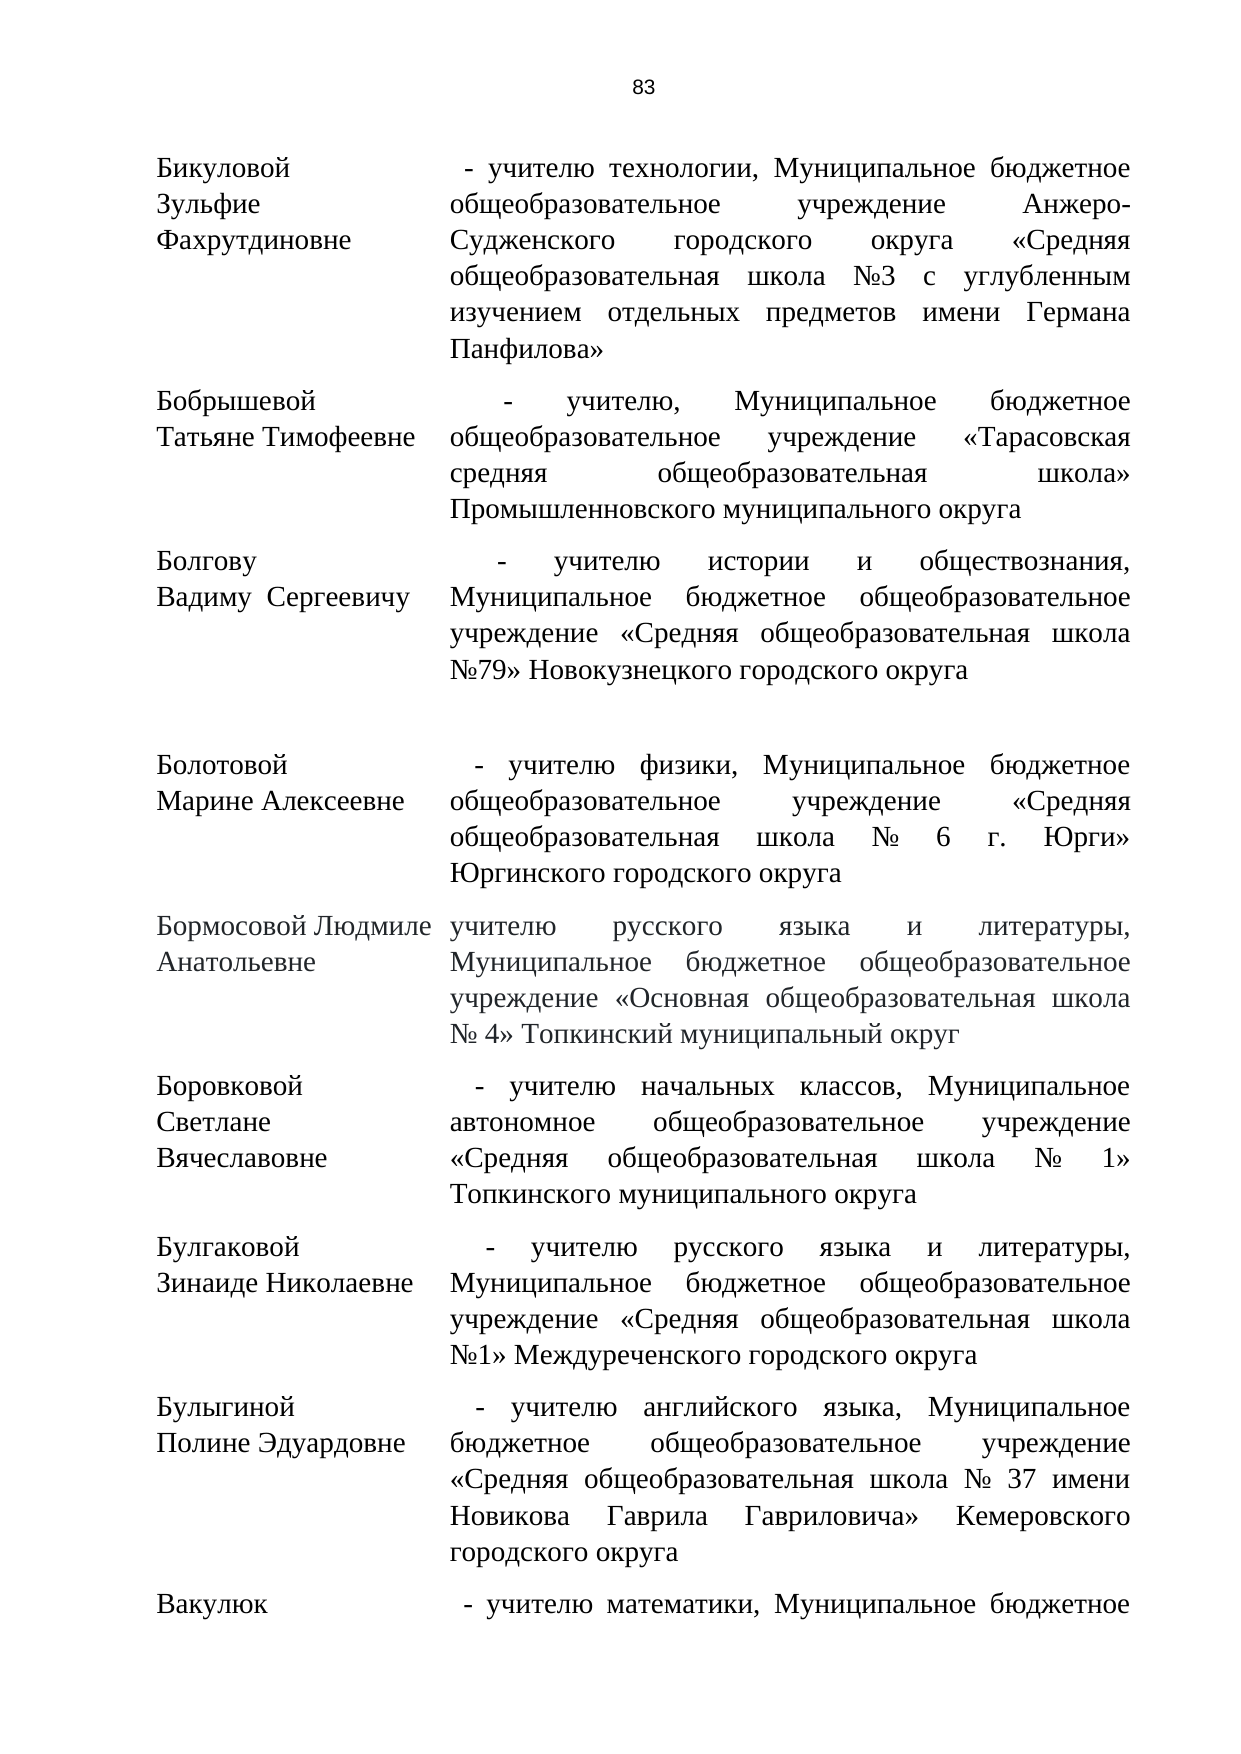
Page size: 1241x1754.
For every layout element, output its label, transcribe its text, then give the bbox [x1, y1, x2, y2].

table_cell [149, 1586, 443, 1619]
table_cell - учителю, Муниципальное бюджетное общеобразовательное учреждение «Тарасовская средняя общеобразовательная школа» Промышленновского муниципального округа [443, 383, 1138, 543]
table_cell Булыгиной Полине Эдуардовне [149, 1389, 443, 1586]
table_cell Бобрышевой Татьяне Тимофеевне [149, 383, 443, 543]
table_cell - учителю английского языка, Муниципальное бюджетное общеобразовательное учреждение «Средняя общеобразовательная школа № 37 имени Новикова Гаврила Гавриловича» Кемеровского городского округа [443, 1389, 1138, 1586]
table_cell - учителю физики, Муниципальное бюджетное общеобразовательное учреждение «Средняя общеобразовательная школа № 6 г. Юрги» Юргинского городского округа [443, 747, 1138, 908]
table_cell - учителю русского языка и литературы, Муниципальное бюджетное общеобразовательное учреждение «Средняя общеобразовательная школа №1» Междуреченского городского округа [443, 1229, 1138, 1389]
table_cell Болотовой Марине Алексеевне [149, 747, 443, 908]
table_cell - учителю начальных классов, Муниципальное автономное общеобразовательное учреждение «Средняя общеобразовательная школа № 1» Топкинского муниципального округа [443, 1068, 1138, 1229]
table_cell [443, 1586, 1138, 1619]
table_cell Бикуловой Зульфие Фахрутдиновне [149, 150, 443, 383]
table_cell учителю русского языка и литературы, Муниципальное бюджетное общеобразовательное учреждение «Основная общеобразовательная школа № 4» Топкинский муниципальный округ [443, 908, 1138, 1068]
table_cell Бормосовой Людмиле Анатольевне [149, 908, 443, 1068]
table_cell Болгову Вадиму Сергеевичу [149, 543, 443, 747]
table_cell Боровковой Светлане Вячеславовне [149, 1068, 443, 1229]
table_cell Булгаковой Зинаиде Николаевне [149, 1229, 443, 1389]
table_cell - учителю истории и обществознания, Муниципальное бюджетное общеобразовательное учреждение «Средняя общеобразовательная школа №79» Новокузнецкого городского округа [443, 543, 1138, 747]
table_cell - учителю технологии, Муниципальное бюджетное общеобразовательное учреждение Анжеро-Судженского городского округа «Средняя общеобразовательная школа №3 с углубленным изучением отдельных предметов имени Германа Панфилова» [443, 150, 1138, 383]
